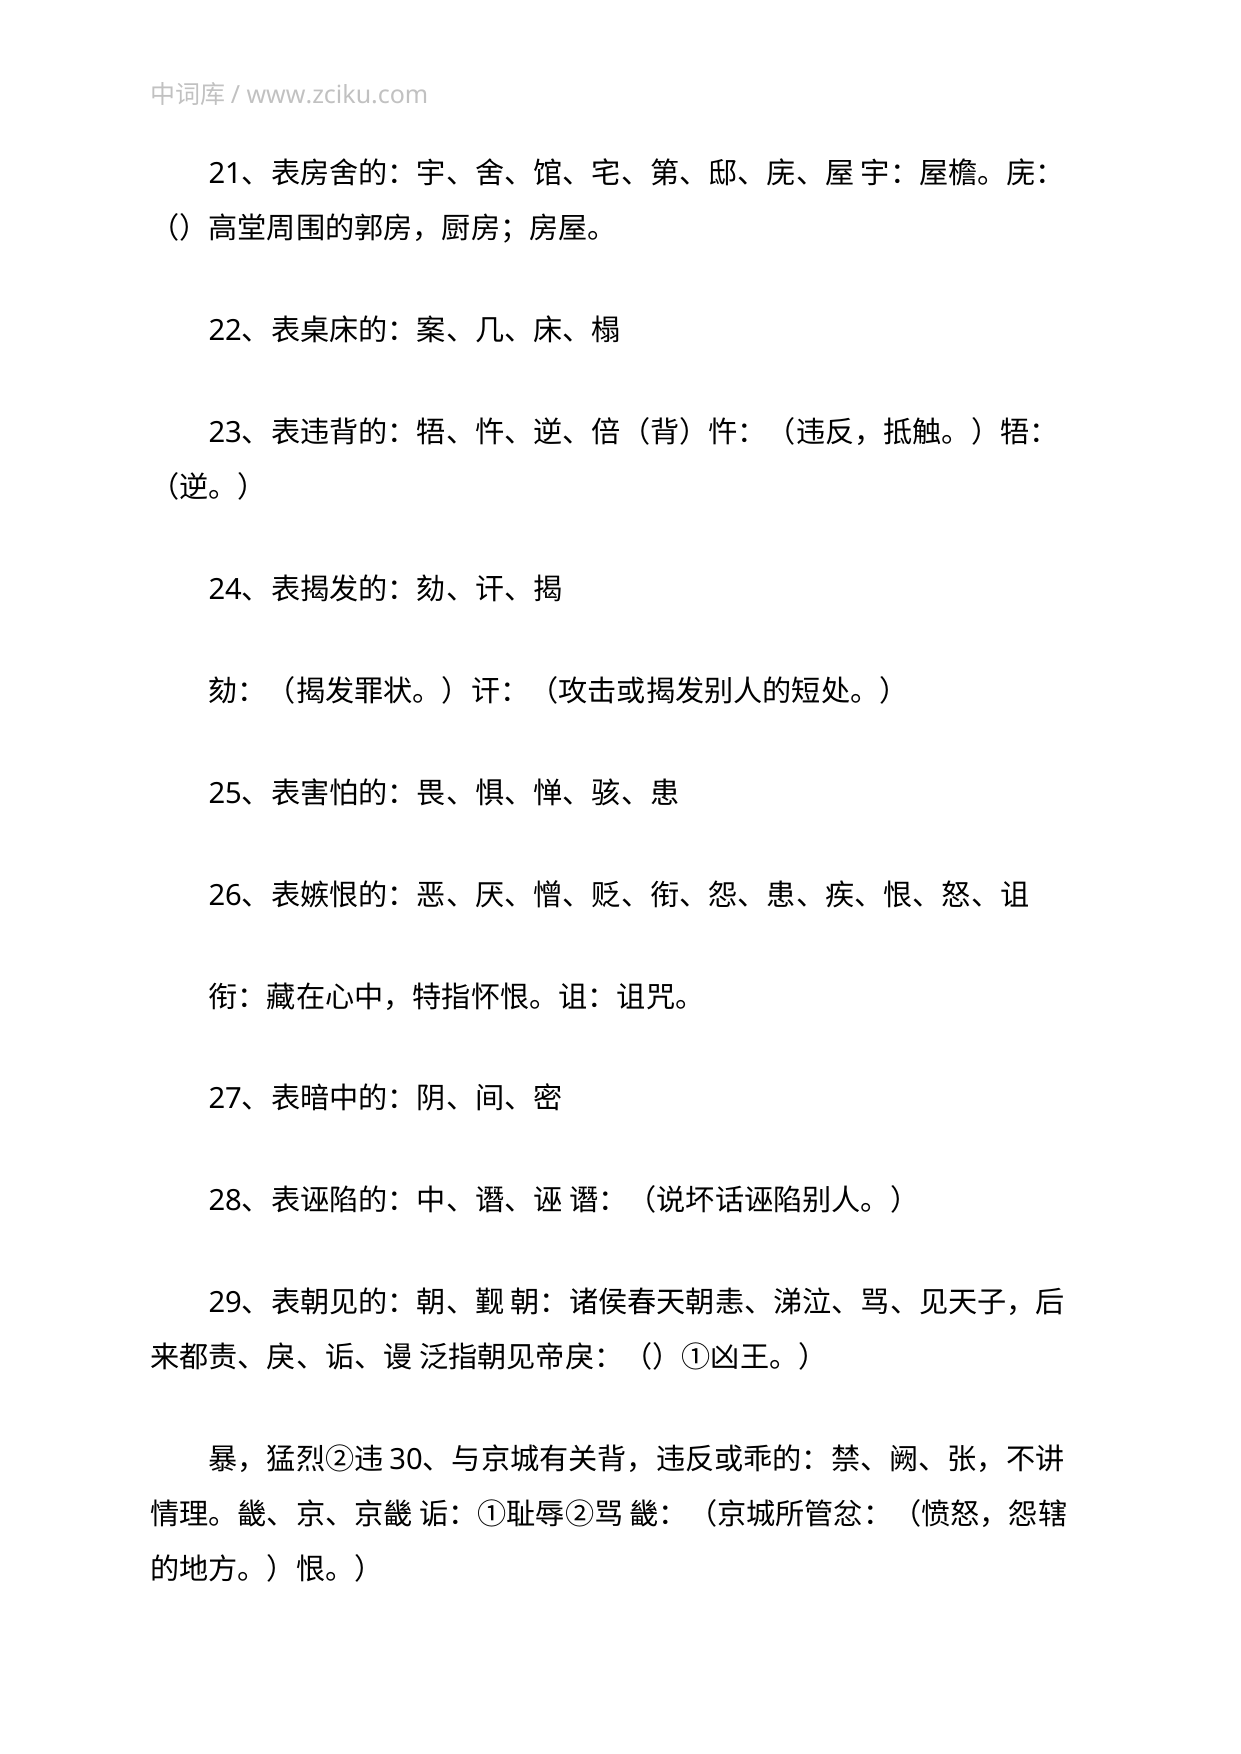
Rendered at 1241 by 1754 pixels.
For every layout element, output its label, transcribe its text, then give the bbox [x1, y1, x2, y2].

text 26、表嫉恨的：恶、厌、憎、贬、衔、怨、患、疾、恨、怒、诅 [150, 871, 1090, 914]
text 衔：藏在心中，特指怀恨。诅：诅咒。 [150, 973, 1090, 1016]
text 29、表朝见的：朝、觐 朝：诸侯春天朝恚、涕泣、骂、见天子，后来都责、戾、诟、谩 泛指朝见帝戾：（）①凶王。） [150, 1279, 1090, 1376]
text 24、表揭发的：劾、讦、揭 [150, 566, 1090, 608]
text 28、表诬陷的：中、谮、诬 谮：（说坏话诬陷别人。） [150, 1177, 1090, 1219]
text 劾：（揭发罪状。）讦：（攻击或揭发别人的短处。） [150, 667, 1090, 710]
text 21、表房舍的：宇、舍、馆、宅、第、邸、庑、屋 宇：屋檐。庑：（）高堂周围的郭房，厨房；房屋。 [150, 150, 1090, 247]
text 暴，猛烈②违30、与京城有关背，违反或乖的：禁、阙、张，不讲情理。畿、京、京畿 诟：①耻辱②骂 畿：（京城所管忿：（愤怒，怨辖的地方。）恨。） [150, 1436, 1090, 1588]
text 27、表暗中的：阴、间、密 [150, 1075, 1090, 1117]
text 23、表违背的：牾、忤、逆、倍（背）忤：（违反，抵触。）牾：（逆。） [150, 409, 1090, 506]
text 22、表桌床的：案、几、床、榻 [150, 307, 1090, 349]
text 25、表害怕的：畏、惧、惮、骇、患 [150, 769, 1090, 812]
